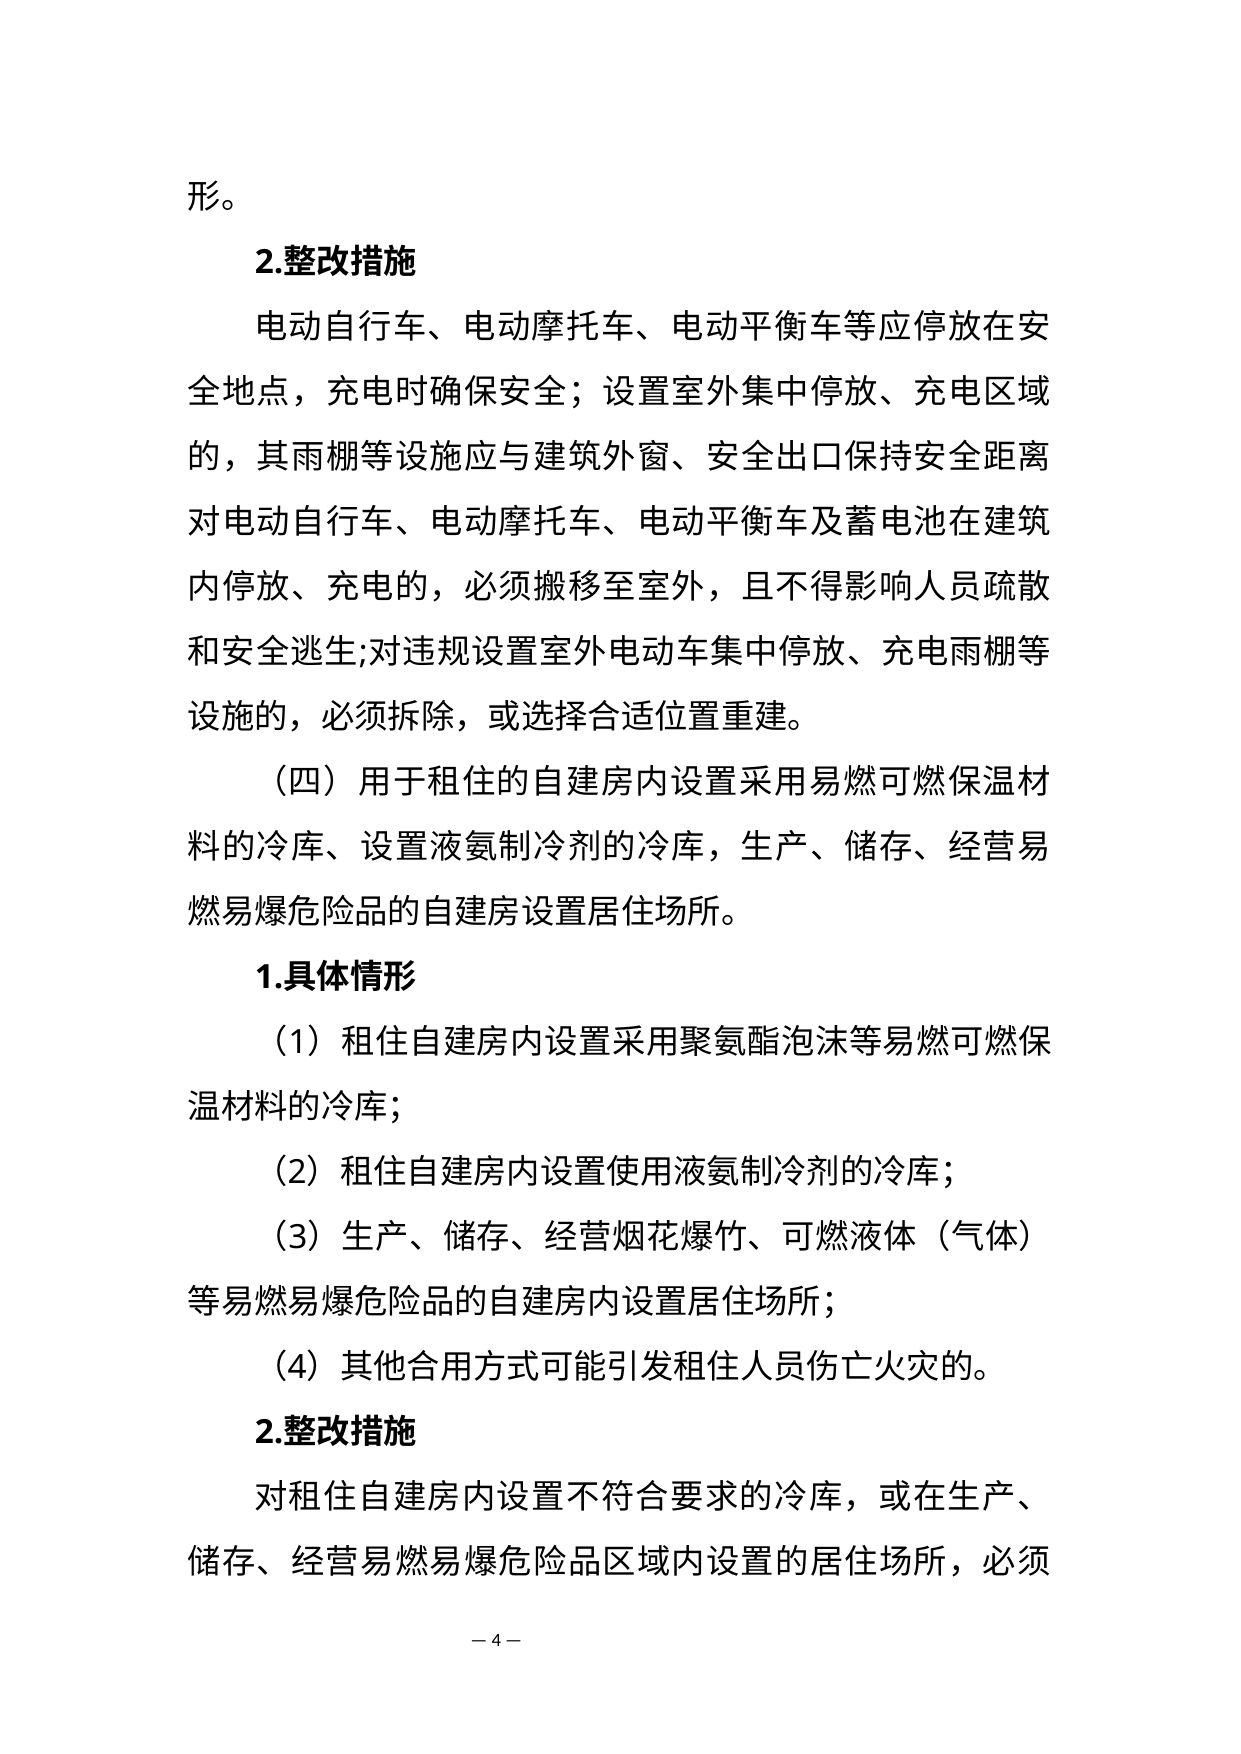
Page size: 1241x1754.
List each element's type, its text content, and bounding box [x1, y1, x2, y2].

text （1）租住自建房内设置采用聚氨酯泡沫等易燃可燃保温材料的冷库； [187, 1007, 1053, 1137]
text 2.整改措施 [187, 1397, 1053, 1462]
text （2）租住自建房内设置使用液氨制冷剂的冷库； [187, 1137, 1053, 1202]
text （4）其他合用方式可能引发租住人员伤亡火灾的。 [187, 1332, 1053, 1397]
text 2.整改措施 [187, 227, 1053, 292]
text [187, 1462, 1053, 1592]
text 1.具体情形 [187, 942, 1053, 1007]
text （3）生产、储存、经营烟花爆竹、可燃液体（气体）等易燃易爆危险品的自建房内设置居住场所； [187, 1202, 1053, 1332]
text 电动自行车、电动摩托车、电动平衡车等应停放在安全地点，充电时确保安全；设置室外集中停放、充电区域的，其雨棚等设施应与建筑外窗、安全出口保持安全距离。对电动自行车、电动摩托车、电动平衡车及蓄电池在建筑内停放、充电的，必须搬移至室外，且不得影响人员疏散和安全逃生;对违规设置室外电动车集中停放、充电雨棚等设施的，必须拆除，或选择合适位置重建。 [187, 292, 1053, 747]
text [187, 162, 1053, 227]
text （四）用于租住的自建房内设置采用易燃可燃保温材料的冷库、设置液氨制冷剂的冷库，生产、储存、经营易燃易爆危险品的自建房设置居住场所。 [187, 747, 1053, 942]
